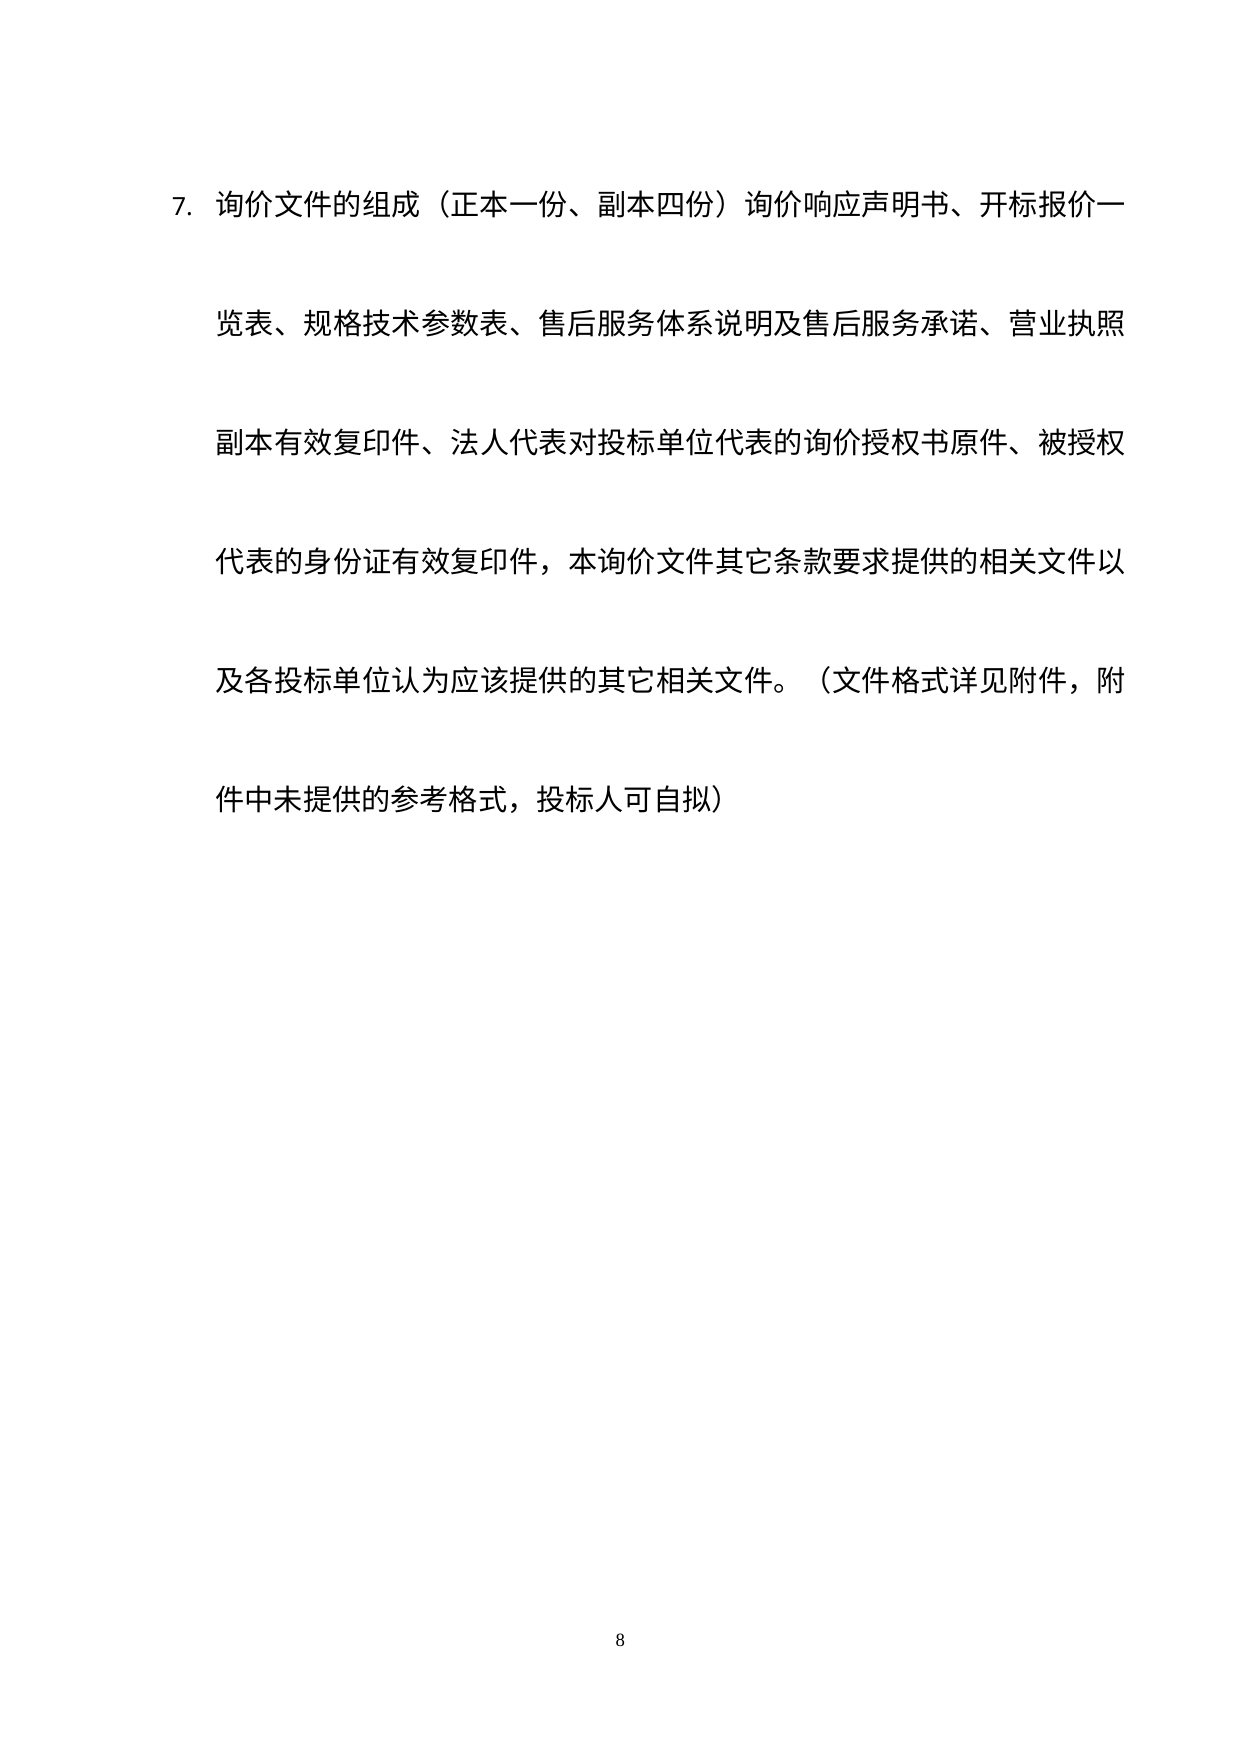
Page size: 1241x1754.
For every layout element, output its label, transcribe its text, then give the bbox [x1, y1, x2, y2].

list 询价文件的组成（正本一份、副本四份）询价响应声明书、开标报价一览表、规格技术参数表、售后服务体系说明及售后服务承诺、营业执照副本有效复印件、法人代表对投标单位代表的询价授权书原件、被授权代表的身份证有效复印件，本询价文件其它条款要求提供的相关文件以及各投标单位认为应该提供的其它相关文件。（文件格式详见附件，附件中未提供的参考格式，投标人可自拟） [172, 163, 1128, 837]
